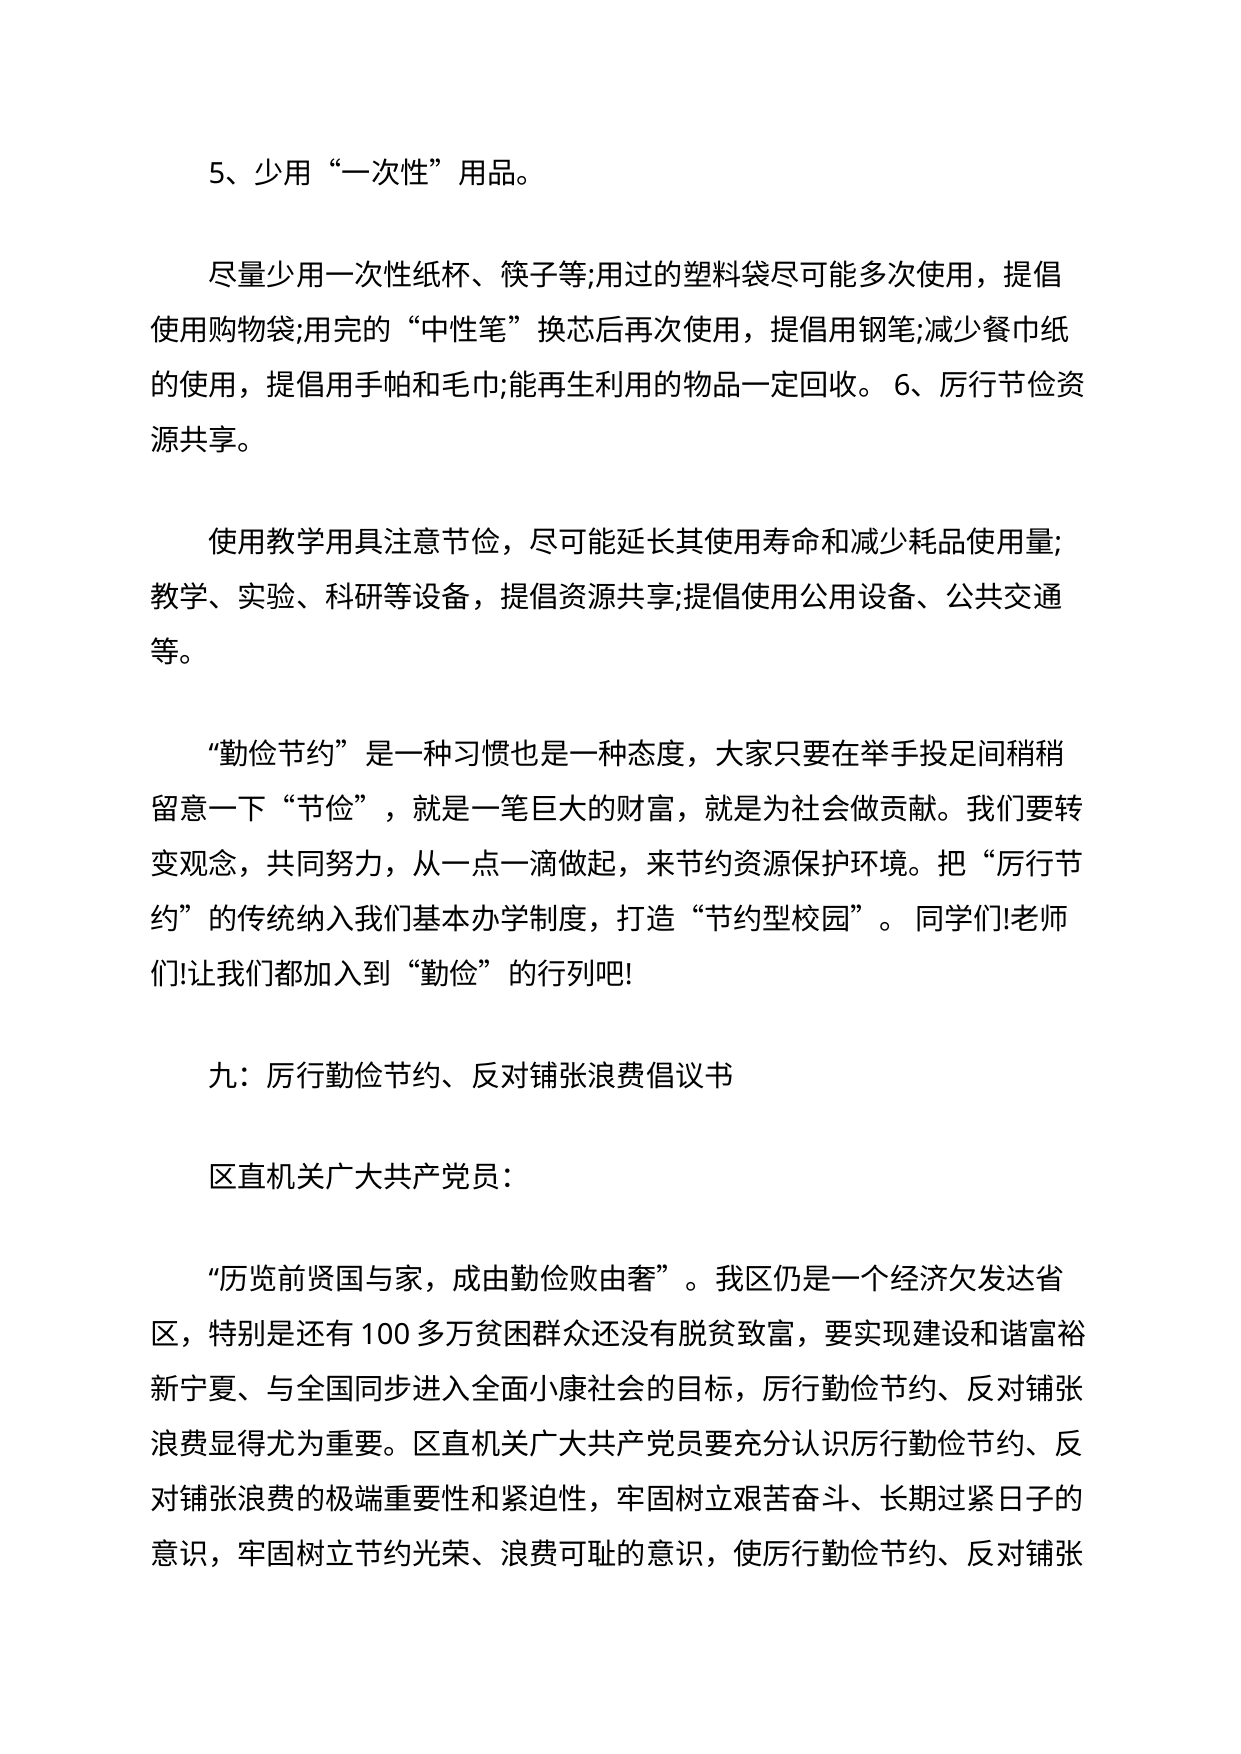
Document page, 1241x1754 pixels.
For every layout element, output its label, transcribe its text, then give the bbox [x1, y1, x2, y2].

text 尽量少用一次性纸杯、筷子等;用过的塑料袋尽可能多次使用，提倡使用购物袋;用完的“中性笔”换芯后再次使用，提倡用钢笔;减少餐巾纸的使用，提倡用手帕和毛巾;能再生利用的物品一定回收。 6、厉行节俭资源共享。 [150, 252, 1090, 459]
text “勤俭节约”是一种习惯也是一种态度，大家只要在举手投足间稍稍留意一下“节俭”，就是一笔巨大的财富，就是为社会做贡献。我们要转变观念，共同努力，从一点一滴做起，来节约资源保护环境。把“厉行节约”的传统纳入我们基本办学制度，打造“节约型校园”。 同学们!老师们!让我们都加入到“勤俭”的行列吧! [150, 731, 1090, 993]
text 5、少用“一次性”用品。 [150, 150, 1090, 192]
text 九：厉行勤俭节约、反对铺张浪费倡议书 [150, 1052, 1090, 1094]
text 使用教学用具注意节俭，尽可能延长其使用寿命和减少耗品使用量;教学、实验、科研等设备，提倡资源共享;提倡使用公用设备、公共交通等。 [150, 519, 1090, 671]
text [150, 1256, 1090, 1573]
text 区直机关广大共产党员： [150, 1154, 1090, 1196]
